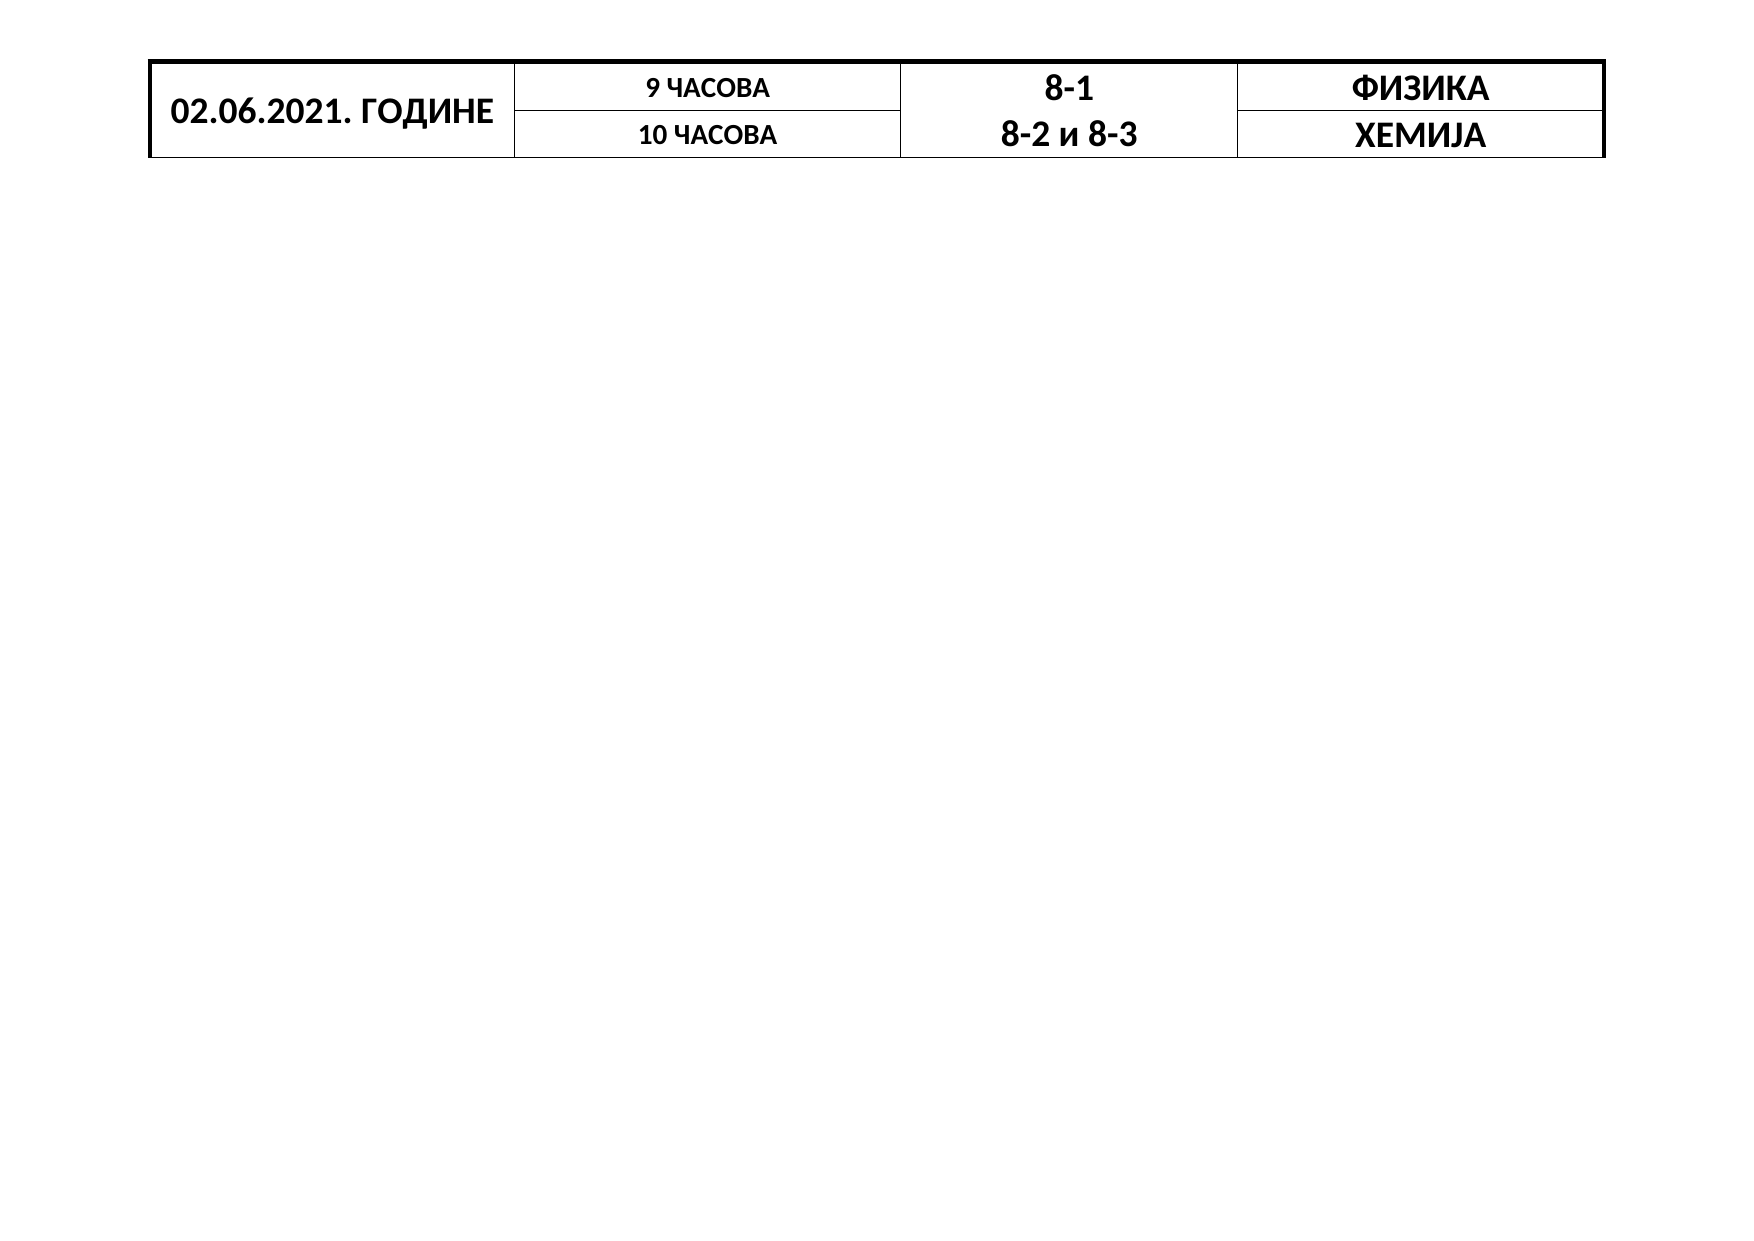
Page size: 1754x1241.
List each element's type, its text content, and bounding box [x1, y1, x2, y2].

table_cell 10 ЧАСОВА [515, 111, 900, 157]
table_cell 9 ЧАСОВА [515, 64, 900, 110]
table_cell 02.06.2021. ГОДИНЕ [152, 64, 514, 157]
table_cell ХЕМИЈА [1238, 111, 1602, 157]
table_cell ФИЗИКА [1238, 64, 1602, 110]
table_cell 8-1 8-2 и 8-3 [901, 64, 1237, 157]
